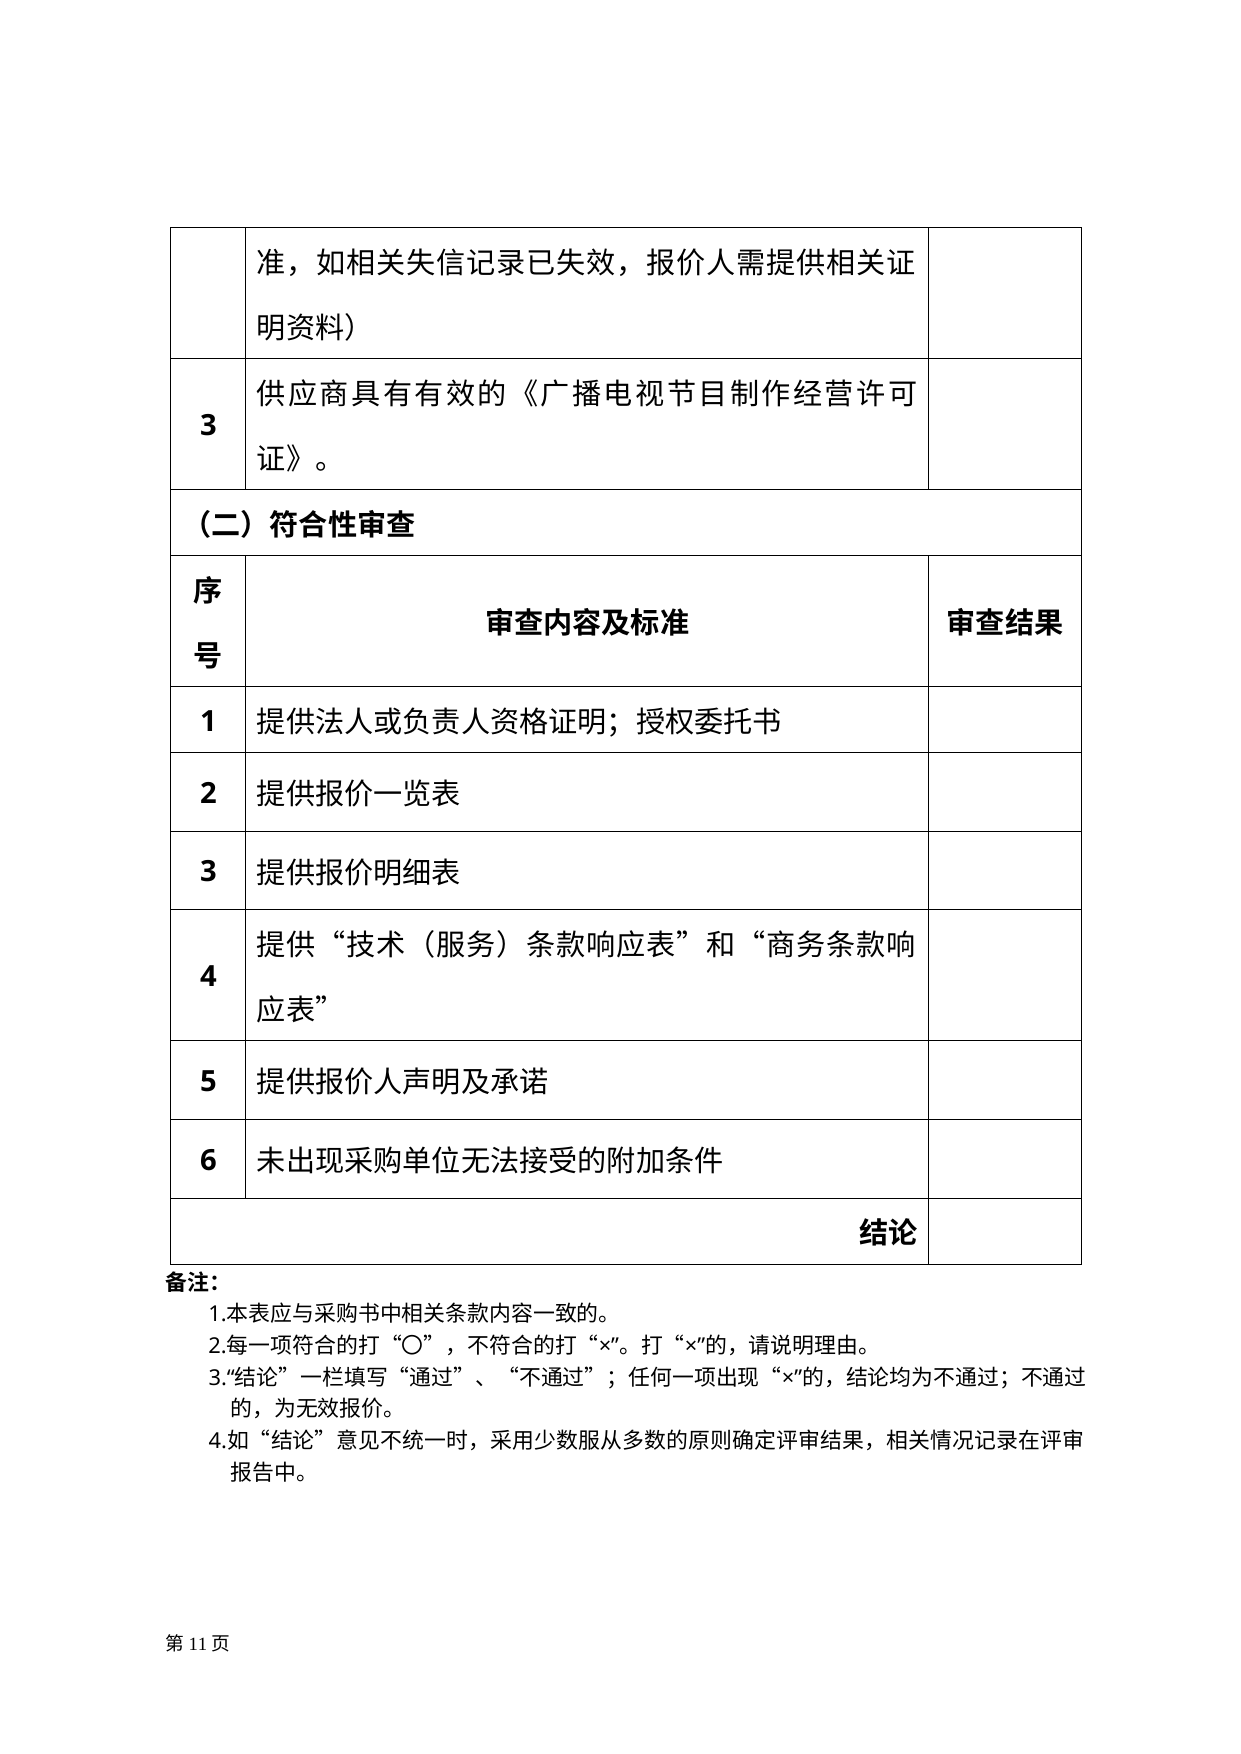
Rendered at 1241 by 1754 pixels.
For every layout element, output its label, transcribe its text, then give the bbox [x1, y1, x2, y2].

table_cell （二）符合性审查 [171, 490, 1081, 555]
table_cell 审查结果 [929, 556, 1081, 686]
table_cell [929, 1120, 1081, 1197]
table_cell 4 [171, 910, 245, 1040]
table_cell 序号 [171, 556, 245, 686]
table_cell [929, 1041, 1081, 1119]
table_cell 3 [171, 832, 245, 909]
table_cell [929, 910, 1081, 1040]
table_cell 2 [171, 753, 245, 831]
table_cell [929, 359, 1081, 489]
text 1.本表应与采购书中相关条款内容一致的。 [165, 1296, 1087, 1328]
table_cell 2 [171, 228, 245, 358]
table_cell 提供“技术（服务）条款响应表”和“商务条款响应表” [246, 910, 928, 1040]
table_cell 1 [171, 687, 245, 752]
table_cell 5 [171, 1041, 245, 1119]
table_cell [929, 687, 1081, 752]
text 3.“结论”一栏填写“通过”、“不通过”；任何一项出现“×”的，结论均为不通过；不通过的，为无效报价。 [208, 1360, 1087, 1423]
table_cell 提供报价明细表 [246, 832, 928, 909]
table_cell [246, 228, 928, 358]
table_cell 未出现采购单位无法接受的附加条件 [246, 1120, 928, 1197]
table_cell 提供报价一览表 [246, 753, 928, 831]
table_cell 3 [171, 359, 245, 489]
table_cell 结论 [171, 1199, 928, 1263]
text 备注： [165, 1264, 1087, 1296]
table_cell [929, 753, 1081, 831]
table_cell 提供法人或负责人资格证明；授权委托书 [246, 687, 928, 752]
text 4.如“结论”意见不统一时，采用少数服从多数的原则确定评审结果，相关情况记录在评审报告中。 [208, 1423, 1087, 1487]
table_cell 6 [171, 1120, 245, 1197]
table_cell 提供报价人声明及承诺 [246, 1041, 928, 1119]
table_cell 供应商具有有效的《广播电视节目制作经营许可证》。 [246, 359, 928, 489]
text 2.每一项符合的打“〇”，不符合的打“×”。打“×”的，请说明理由。 [165, 1328, 1087, 1360]
table_cell [929, 832, 1081, 909]
table_cell [929, 1199, 1081, 1263]
table_cell [929, 228, 1081, 358]
table_cell 审查内容及标准 [246, 556, 928, 686]
